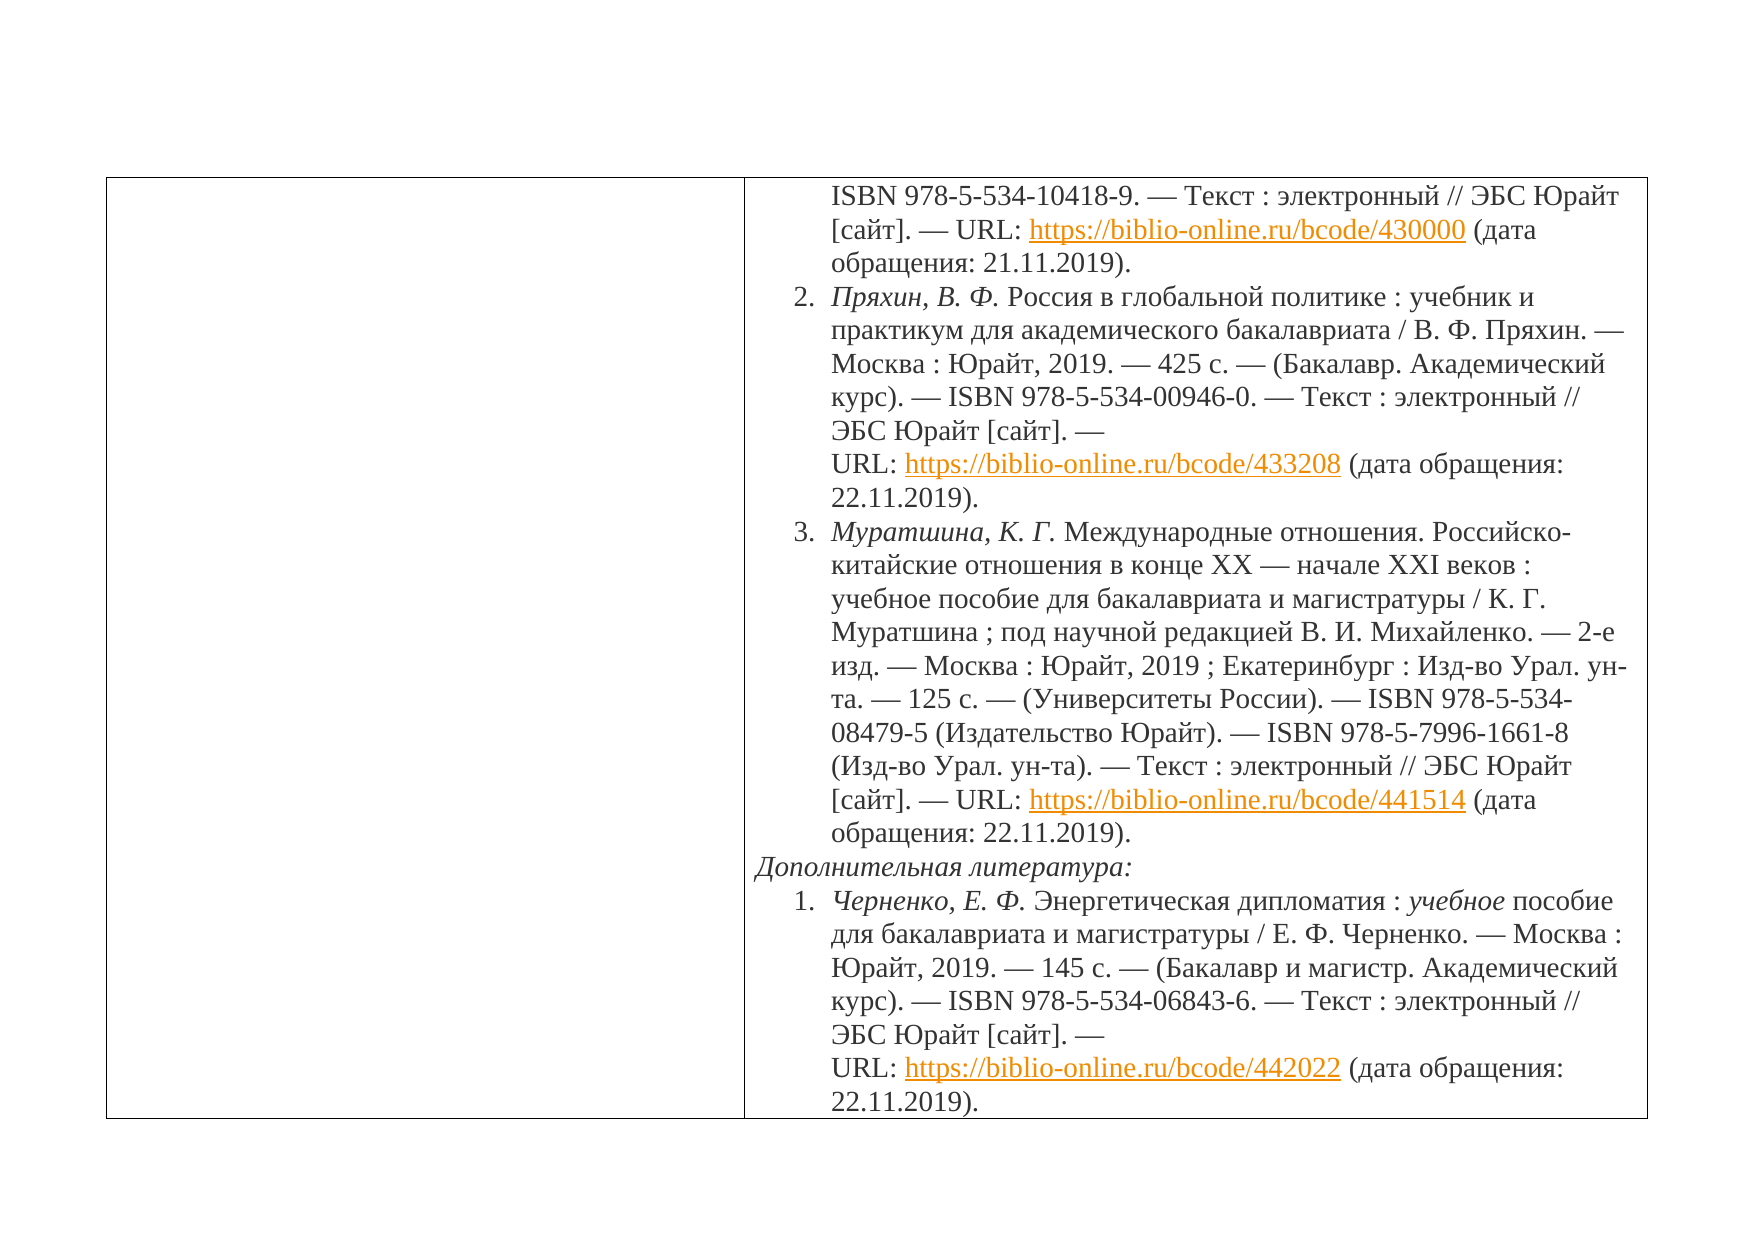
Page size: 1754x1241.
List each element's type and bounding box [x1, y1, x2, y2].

table_cell [745, 178, 1647, 1117]
table_cell [107, 178, 744, 1117]
